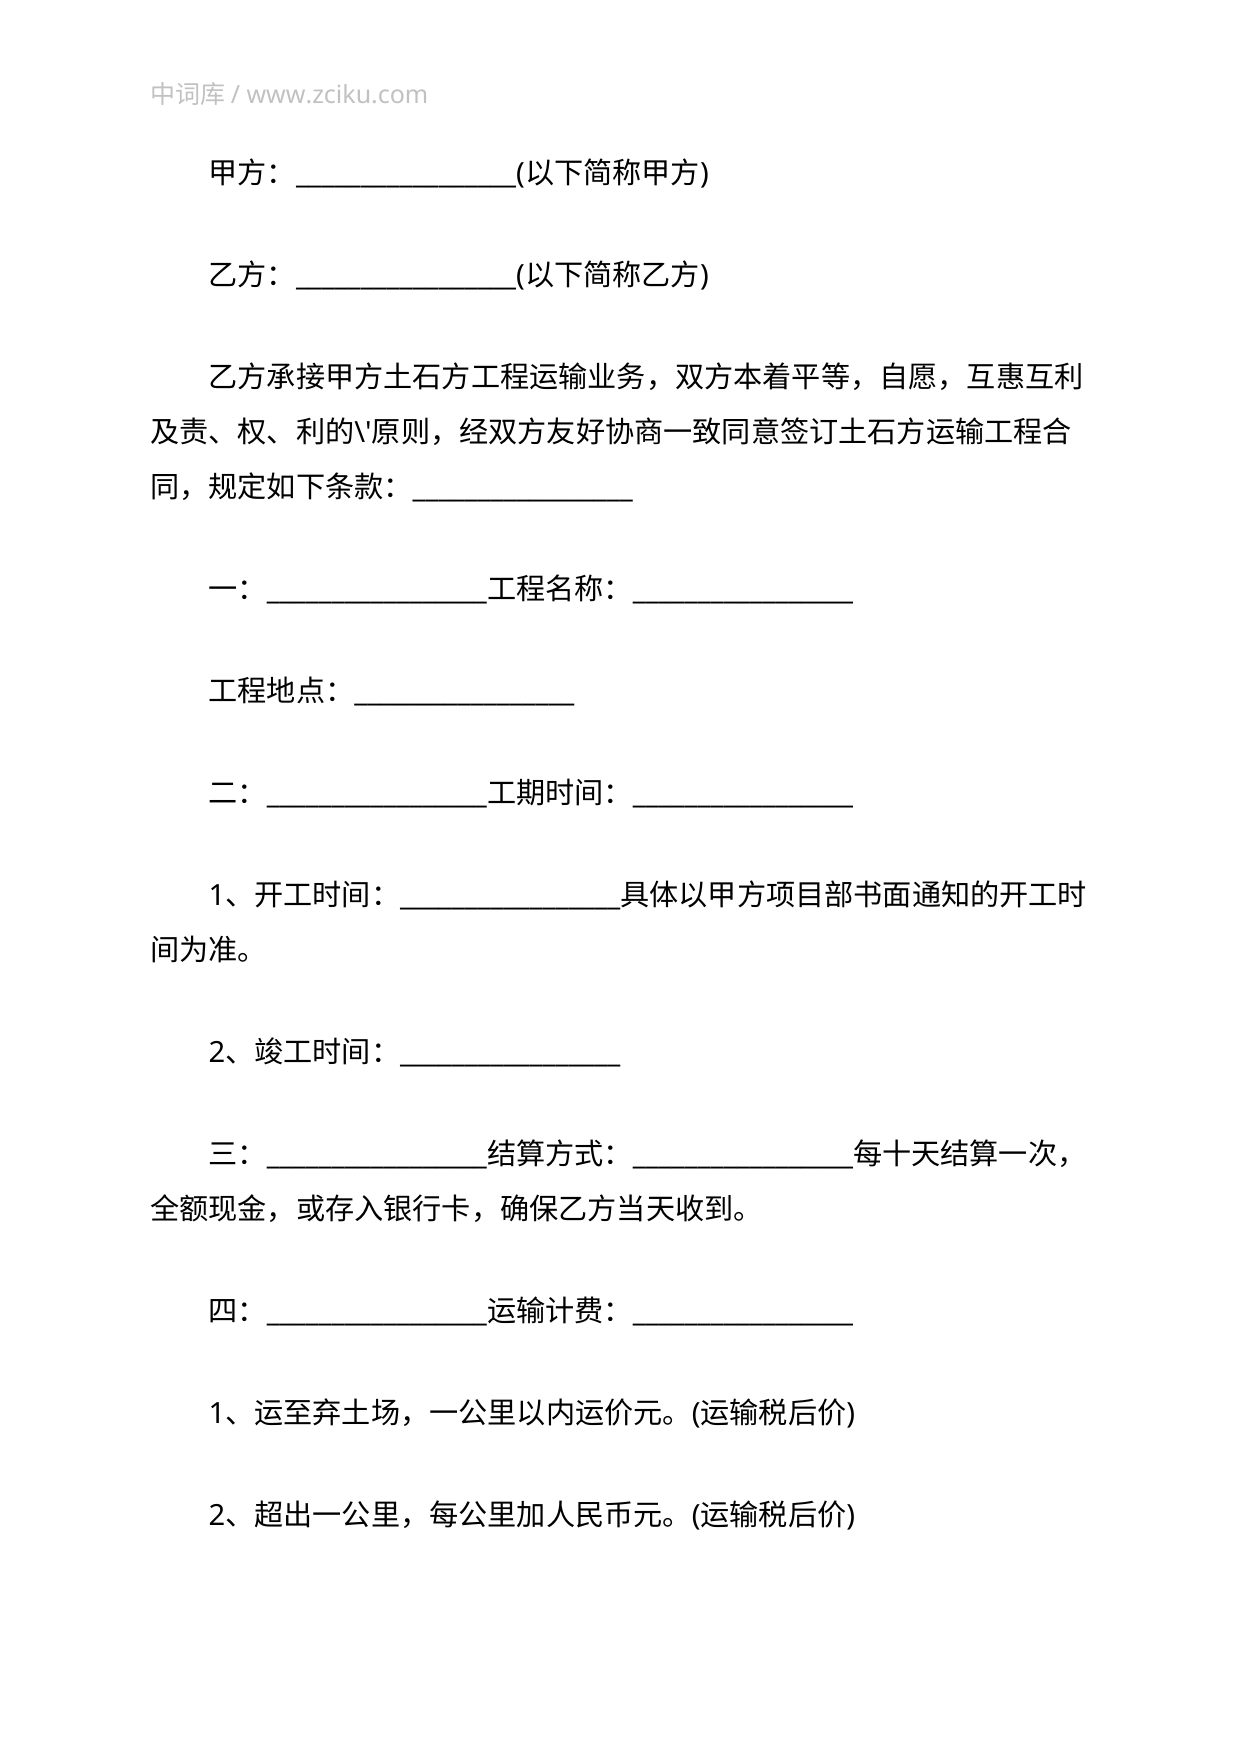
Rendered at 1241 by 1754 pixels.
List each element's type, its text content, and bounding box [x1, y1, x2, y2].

text 2、超出一公里，每公里加人民币元。(运输税后价) [150, 1491, 1090, 1534]
text 乙方：_________________(以下简称乙方) [150, 252, 1090, 294]
text 2、竣工时间：_________________ [150, 1028, 1090, 1071]
text 甲方：_________________(以下简称甲方) [150, 150, 1090, 192]
text 三：_________________结算方式：_________________每十天结算一次，全额现金，或存入银行卡，确保乙方当天收到。 [150, 1131, 1090, 1228]
text 工程地点：_________________ [150, 668, 1090, 710]
text 1、开工时间：_________________具体以甲方项目部书面通知的开工时间为准。 [150, 872, 1090, 969]
text 一：_________________工程名称：_________________ [150, 566, 1090, 608]
text 1、运至弃土场，一公里以内运价元。(运输税后价) [150, 1389, 1090, 1432]
text 乙方承接甲方土石方工程运输业务，双方本着平等，自愿，互惠互利及责、权、利的\'原则，经双方友好协商一致同意签订土石方运输工程合同，规定如下条款：_________________ [150, 354, 1090, 506]
text 二：_________________工期时间：_________________ [150, 770, 1090, 812]
text 四：_________________运输计费：_________________ [150, 1287, 1090, 1330]
